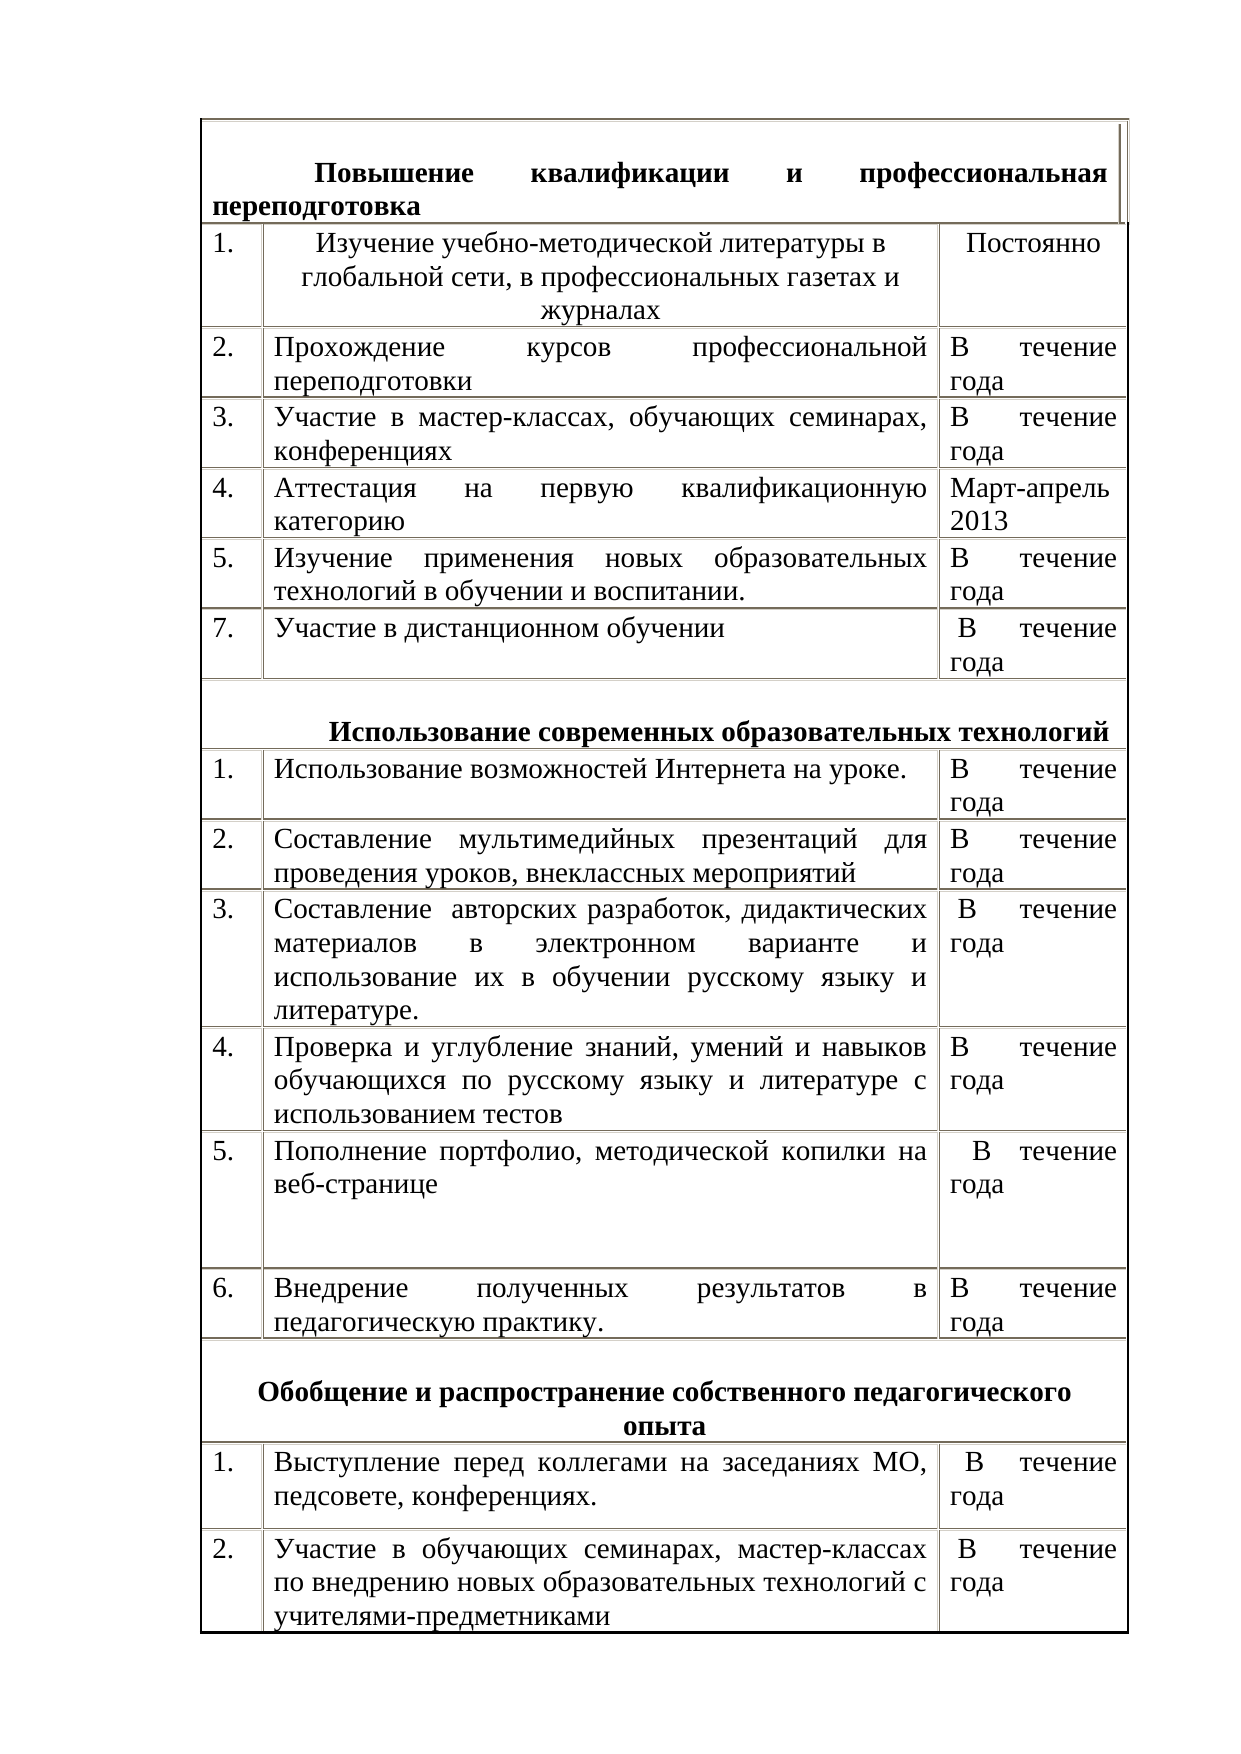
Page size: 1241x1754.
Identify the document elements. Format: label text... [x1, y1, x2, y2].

table_cell Составление авторских разработок, дидактических материалов в электронном варианте и использование их в обучении русскому языку и литературе. [264, 892, 937, 1026]
table_cell В течение года [940, 396, 1127, 466]
table_cell Обобщение и распространение собственного педагогического опыта [202, 1337, 1127, 1441]
table_cell Использование современных образовательных технологий [202, 678, 1127, 748]
table_cell 1. [202, 225, 261, 326]
table_cell 2. [202, 329, 261, 396]
table_cell 3. [202, 892, 261, 1026]
table_cell 7. [202, 610, 261, 677]
table_cell Участие в обучающих семинарах, мастер-классах по внедрению новых образовательных технологий с учителями-предметниками [264, 1531, 937, 1631]
table_cell В течение года [939, 748, 1127, 818]
table_cell В течение года [940, 888, 1127, 1026]
table_cell 5. [202, 540, 261, 607]
table_cell Пополнение портфолио, методической копилки на веб-странице [264, 1133, 937, 1267]
table_cell Март-апрель 2013 [940, 466, 1127, 537]
table_cell 2. [202, 1531, 261, 1631]
table_cell [1119, 122, 1127, 222]
table_cell 1. [202, 1445, 261, 1528]
table_cell Прохождение курсов профессиональной переподготовки [264, 329, 937, 396]
table_cell Аттестация на первую квалификационную категорию [264, 470, 937, 537]
table_cell В течение года [939, 1026, 1127, 1129]
table_cell Проверка и углубление знаний, умений и навыков обучающихся по русскому языку и литературе с использованием тестов [264, 1029, 937, 1129]
table_cell В течение года [940, 1130, 1127, 1267]
table_cell В течение года [940, 1441, 1127, 1528]
table_cell Внедрение полученных результатов в педагогическую практику. [264, 1270, 937, 1337]
table_cell 6. [202, 1270, 261, 1337]
table_cell В течение года [939, 326, 1127, 396]
table_cell Составление мультимедийных презентаций для проведения уроков, внеклассных мероприятий [264, 822, 937, 888]
table_cell Постоянно [940, 222, 1127, 326]
table_cell 1. [202, 751, 261, 818]
table_cell Использование возможностей Интернета на уроке. [264, 751, 937, 818]
table_cell 2. [202, 822, 261, 888]
table_cell Повышение квалификации и профессиональная переподготовка [202, 122, 1119, 222]
table_cell В течение года [940, 818, 1127, 888]
table_cell Участие в дистанционном обучении [264, 610, 937, 677]
table_cell Изучение учебно-методической литературы в глобальной сети, в профессиональных газетах и журналах [264, 225, 937, 326]
table_cell Изучение применения новых образовательных технологий в обучении и воспитании. [264, 540, 937, 607]
table_cell 5. [202, 1133, 261, 1267]
table_cell В течение года [940, 607, 1127, 677]
table_cell 4. [202, 1029, 261, 1129]
table_cell В течение года [939, 1528, 1127, 1631]
table_cell Участие в мастер-классах, обучающих семинарах, конференциях [264, 400, 937, 466]
table_cell Выступление перед коллегами на заседаниях МО, педсовете, конференциях. [264, 1445, 937, 1528]
table_cell 3. [202, 400, 261, 466]
table_cell В течение года [940, 1267, 1127, 1337]
table_cell В течение года [939, 537, 1127, 607]
table_cell 4. [202, 470, 261, 537]
